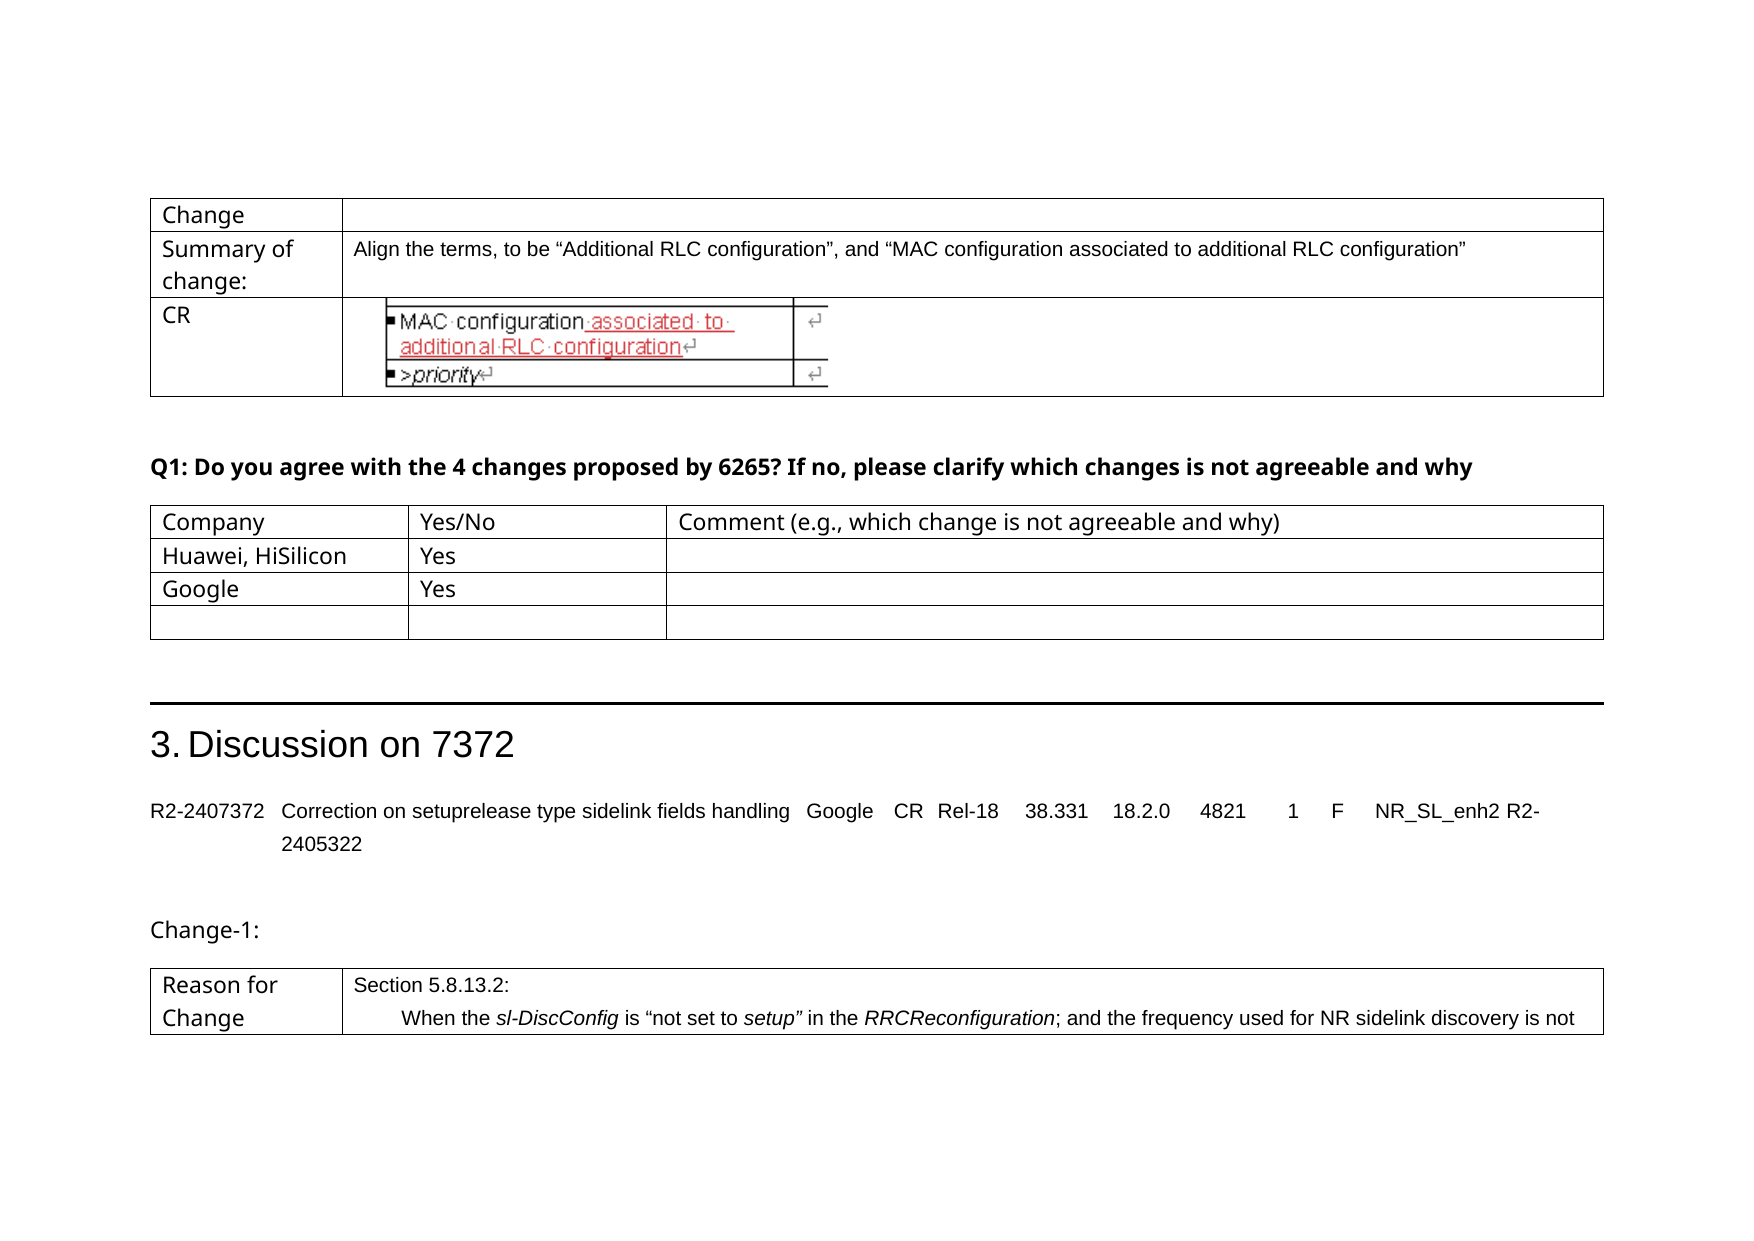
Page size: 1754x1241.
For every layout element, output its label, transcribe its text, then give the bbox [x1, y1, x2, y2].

table_cell [667, 539, 1603, 572]
table_cell [667, 606, 1603, 639]
picture [353, 298, 829, 389]
table_header Reason for Change [151, 199, 342, 231]
table_cell [151, 606, 408, 639]
table_cell Align the terms, to be “Additional RLC configuration”, and “MAC configuration associated to additional RLC configuration” [343, 232, 1603, 297]
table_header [343, 199, 1603, 231]
table_cell CR [151, 298, 342, 396]
table_header Reason for Change [151, 969, 342, 1034]
table_cell Huawei, HiSilicon [151, 539, 408, 572]
table_header Comment (e.g., which change is not agreeable and why) [667, 506, 1603, 538]
table_cell Yes [409, 539, 666, 572]
table_cell Google [151, 573, 408, 605]
list Discussion on 7372 [150, 705, 1604, 776]
table_cell Summary of change: [151, 232, 342, 297]
text Q1: Do you agree with the 4 changes proposed by 6265? If no, please clarify which changes is not agreeable and why [150, 451, 1604, 483]
table_header Company [151, 506, 408, 538]
title R2-2407372 Correction on setuprelease type sidelink fields handling Google CR Rel-18 38.331 18.2.0 4821 1 F NR_SL_enh2 R2-2405322 [150, 795, 1604, 860]
table_cell [409, 606, 666, 639]
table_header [343, 969, 1603, 1034]
table_cell [667, 573, 1603, 605]
text Change-1: [150, 914, 1604, 946]
table_header Yes/No [409, 506, 666, 538]
table_cell [343, 298, 1603, 396]
table_cell Yes [409, 573, 666, 605]
